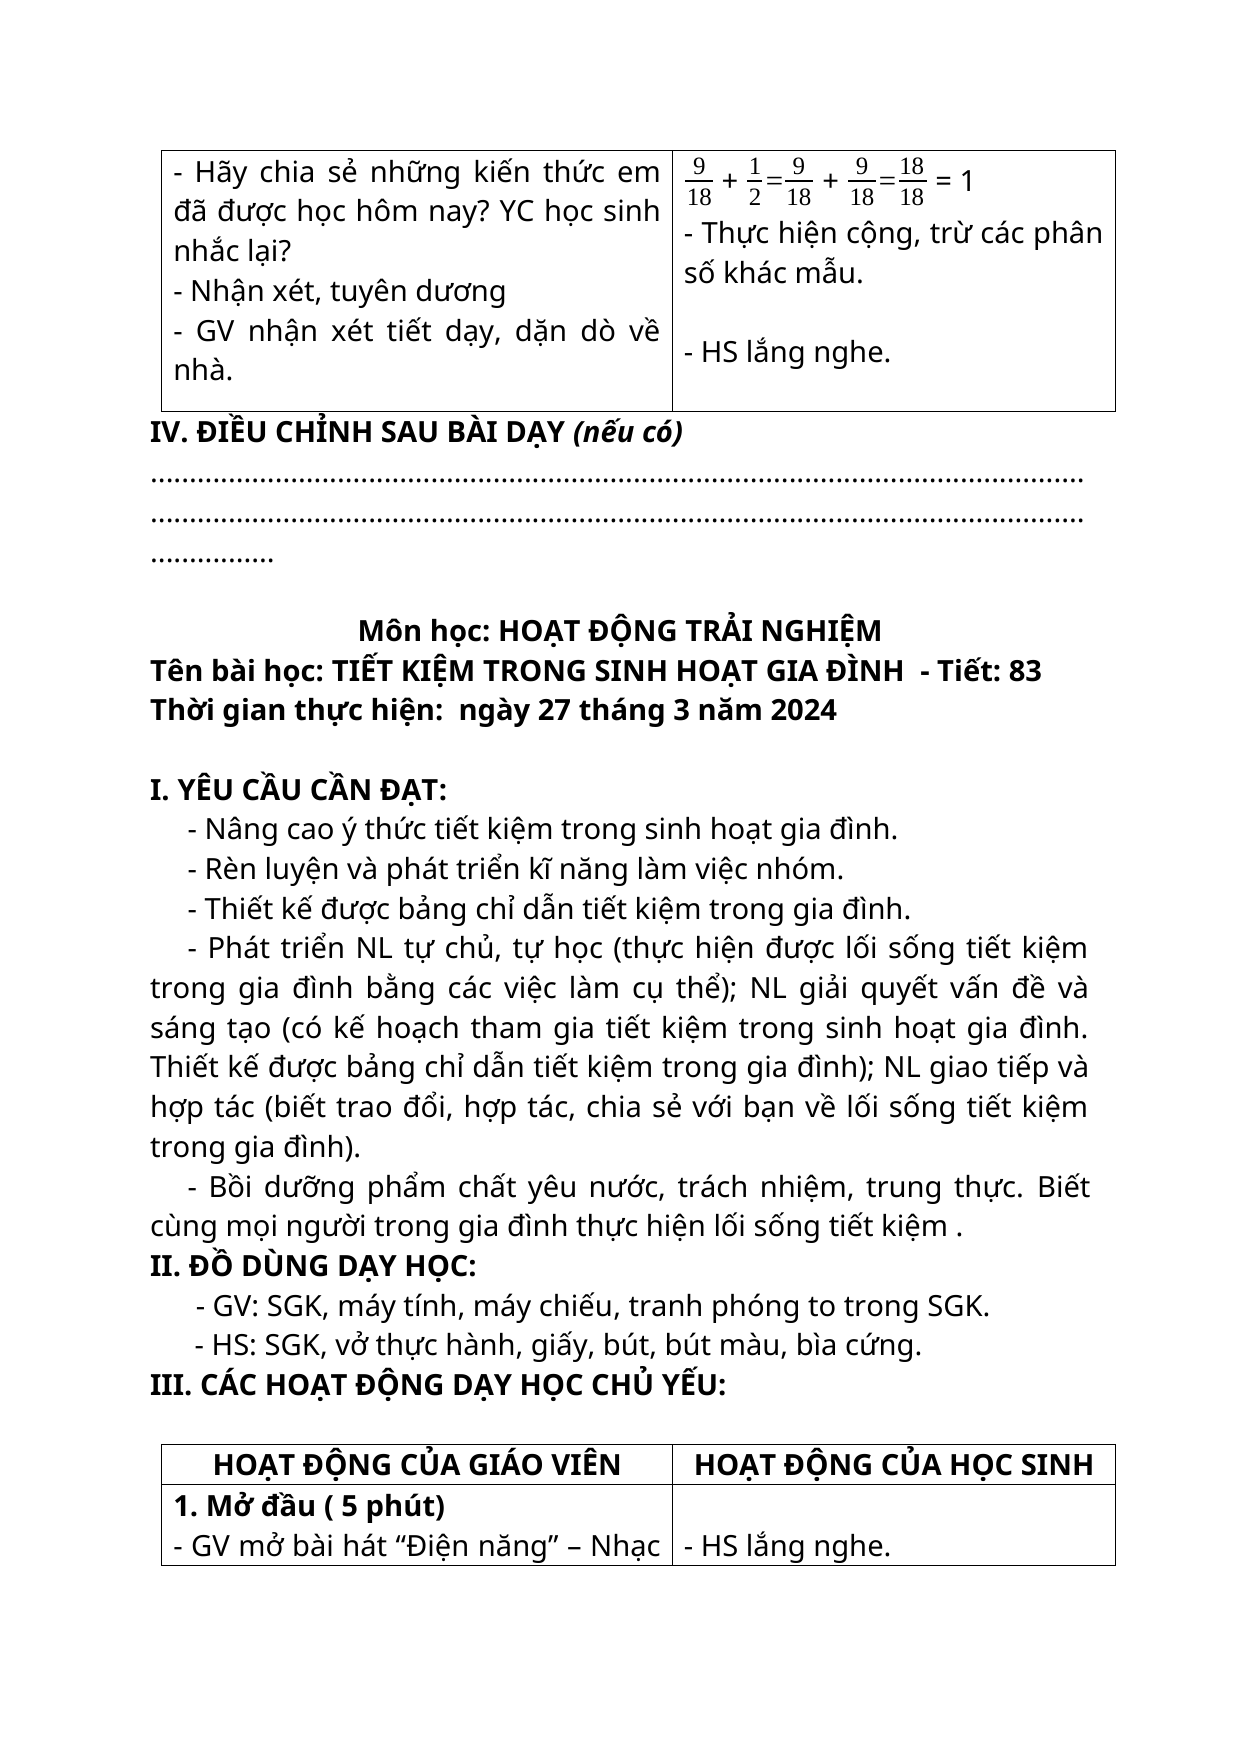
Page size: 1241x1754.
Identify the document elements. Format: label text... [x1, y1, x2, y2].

text Thời gian thực hiện: ngày 27 tháng 3 năm 2024 [150, 689, 1090, 729]
text - Phát triển NL tự chủ, tự học (thực hiện được lối sống tiết kiệm trong gia đình bằng các việc làm cụ thể); NL giải quyết vấn đề và sáng tạo (có kế hoạch tham gia tiết kiệm trong sinh hoạt gia đình. Thiết kế được bảng chỉ dẫn tiết kiệm trong gia đình); NL giao tiếp và hợp tác (biết trao đổi, hợp tác, chia sẻ với bạn về lối sống tiết kiệm trong gia đình). [150, 928, 1090, 1166]
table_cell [162, 151, 672, 411]
text Tên bài học: TIẾT KIỆM TRONG SINH HOẠT GIA ĐÌNH - Tiết: 83 [150, 650, 1090, 689]
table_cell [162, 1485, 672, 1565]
text - GV: SGK, máy tính, máy chiếu, tranh phóng to trong SGK. [150, 1285, 1090, 1324]
table_header HOẠT ĐỘNG CỦA HỌC SINH [673, 1445, 1115, 1484]
text - Bồi dưỡng phẩm chất yêu nước, trách nhiệm, trung thực. Biết cùng mọi người trong gia đình thực hiện lối sống tiết kiệm . [150, 1166, 1090, 1245]
text - Nâng cao ý thức tiết kiệm trong sinh hoạt gia đình. [150, 809, 1090, 848]
text I. YÊU CẦU CẦN ĐẠT: [150, 769, 1090, 809]
text IV. ĐIỀU CHỈNH SAU BÀI DẠY (nếu có) [150, 412, 1090, 451]
text Môn học: HOẠT ĐỘNG TRẢI NGHIỆM [150, 610, 1090, 650]
text - HS: SGK, vở thực hành, giấy, bút, bút màu, bìa cứng. [150, 1324, 1090, 1364]
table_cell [673, 151, 1115, 411]
text III. CÁC HOẠT ĐỘNG DẠY HỌC CHỦ YẾU: [150, 1364, 1090, 1404]
text II. ĐỒ DÙNG DẠY HỌC: [150, 1245, 1090, 1285]
text - Thiết kế được bảng chỉ dẫn tiết kiệm trong gia đình. [150, 888, 1090, 928]
table_header HOẠT ĐỘNG CỦA GIÁO VIÊN [162, 1445, 672, 1484]
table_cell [673, 1485, 1115, 1565]
text - Rèn luyện và phát triển kĩ năng làm việc nhóm. [150, 848, 1090, 888]
text ................................................................................................................................................................................................................................................................ [150, 451, 1090, 571]
